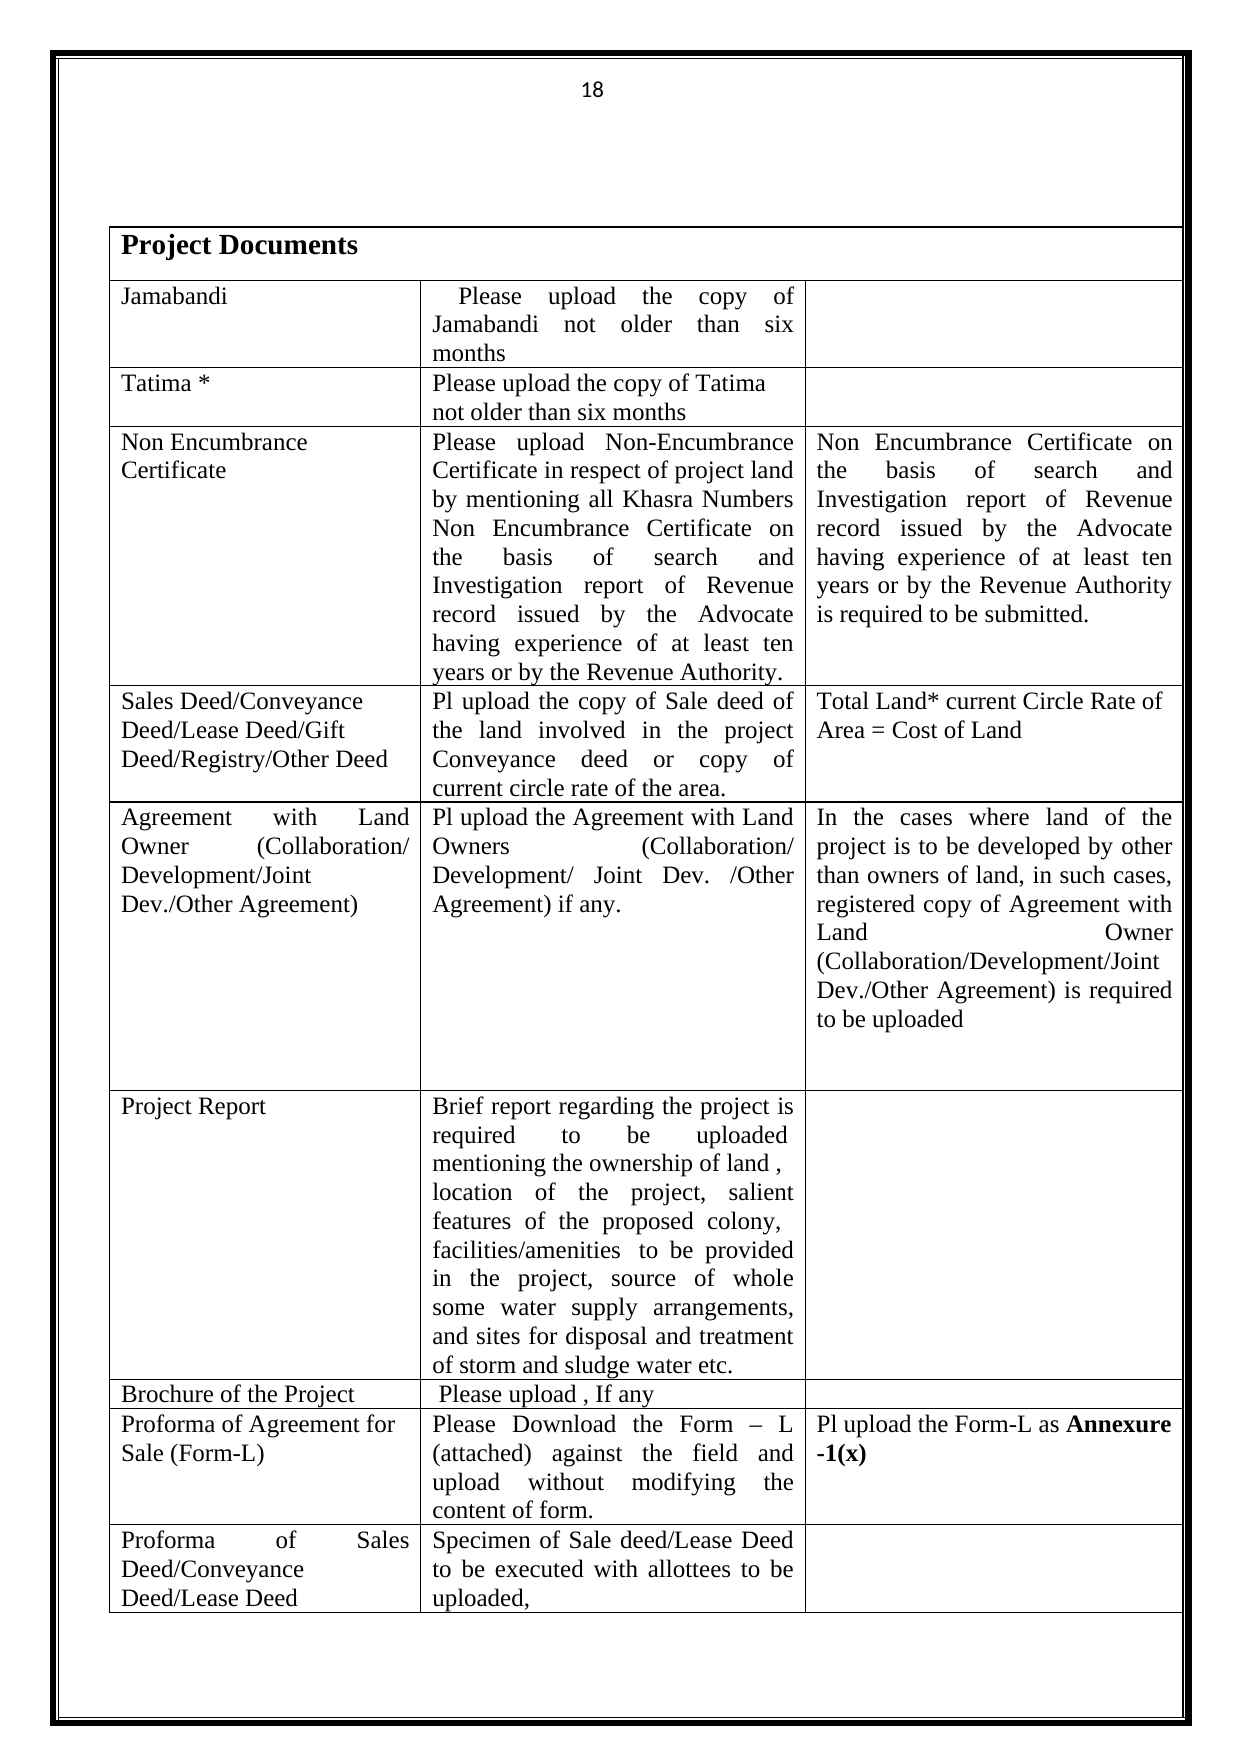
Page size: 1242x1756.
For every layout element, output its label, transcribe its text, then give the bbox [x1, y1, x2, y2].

table_cell Project Report [110, 1091, 420, 1378]
table_cell Please upload the copy of Tatima not older than six months [421, 368, 805, 426]
table_cell Proforma of Agreement for Sale (Form-L) [110, 1409, 420, 1524]
table_cell Pl upload the Agreement with Land Owners (Collaboration/ Development/ Joint Dev. /Other Agreement) if any. [421, 803, 805, 1090]
table_cell [806, 1380, 1182, 1408]
table_cell Pl upload the copy of Sale deed of the land involved in the project Conveyance deed or copy of current circle rate of the area. [421, 686, 805, 801]
table_cell Jamabandi [110, 281, 420, 367]
table_cell Non Encumbrance Certificate on the basis of search and Investigation report of Revenue record issued by the Advocate having experience of at least ten years or by the Revenue Authority is required to be submitted. [806, 427, 1182, 685]
table_cell [806, 1525, 1182, 1612]
table_cell Please Download the Form – L (attached) against the field and upload without modifying the content of form. [421, 1409, 805, 1524]
table_cell In the cases where land of the project is to be developed by other than owners of land, in such cases, registered copy of Agreement with Land Owner (Collaboration/Development/Joint Dev./Other Agreement) is required to be uploaded [806, 803, 1182, 1090]
table_cell Non Encumbrance Certificate [110, 427, 420, 685]
table_cell Tatima * [110, 368, 420, 426]
table_cell Specimen of Sale deed/Lease Deed to be executed with allottees to be uploaded, [421, 1525, 805, 1612]
table_cell Brief report regarding the project is required to be uploaded mentioning the ownership of land , location of the project, salient features of the proposed colony, facilities/amenities to be provided in the project, source of whole some water supply arrangements, and sites for disposal and treatment of storm and sludge water etc. [421, 1091, 805, 1378]
table_cell [806, 368, 1182, 426]
table_cell Total Land* current Circle Rate of Area = Cost of Land [806, 686, 1182, 801]
table_cell [806, 281, 1182, 367]
table_cell Brochure of the Project [110, 1380, 420, 1408]
table_cell Please upload Non-Encumbrance Certificate in respect of project land by mentioning all Khasra Numbers Non Encumbrance Certificate on the basis of search and Investigation report of Revenue record issued by the Advocate having experience of at least ten years or by the Revenue Authority. [421, 427, 805, 685]
table_cell [806, 1091, 1182, 1378]
table_cell Please upload the copy of Jamabandi not older than six months [421, 281, 805, 367]
table_header Project Documents [110, 228, 1182, 280]
table_cell Sales Deed/Conveyance Deed/Lease Deed/Gift Deed/Registry/Other Deed [110, 686, 420, 801]
table_cell Proforma of Sales Deed/Conveyance Deed/Lease Deed [110, 1525, 420, 1612]
table_cell Agreement with Land Owner (Collaboration/ Development/Joint Dev./Other Agreement) [110, 803, 420, 1090]
table_cell Pl upload the Form-L as Annexure -1(x) [806, 1409, 1182, 1524]
table_cell Please upload , If any [421, 1380, 805, 1408]
